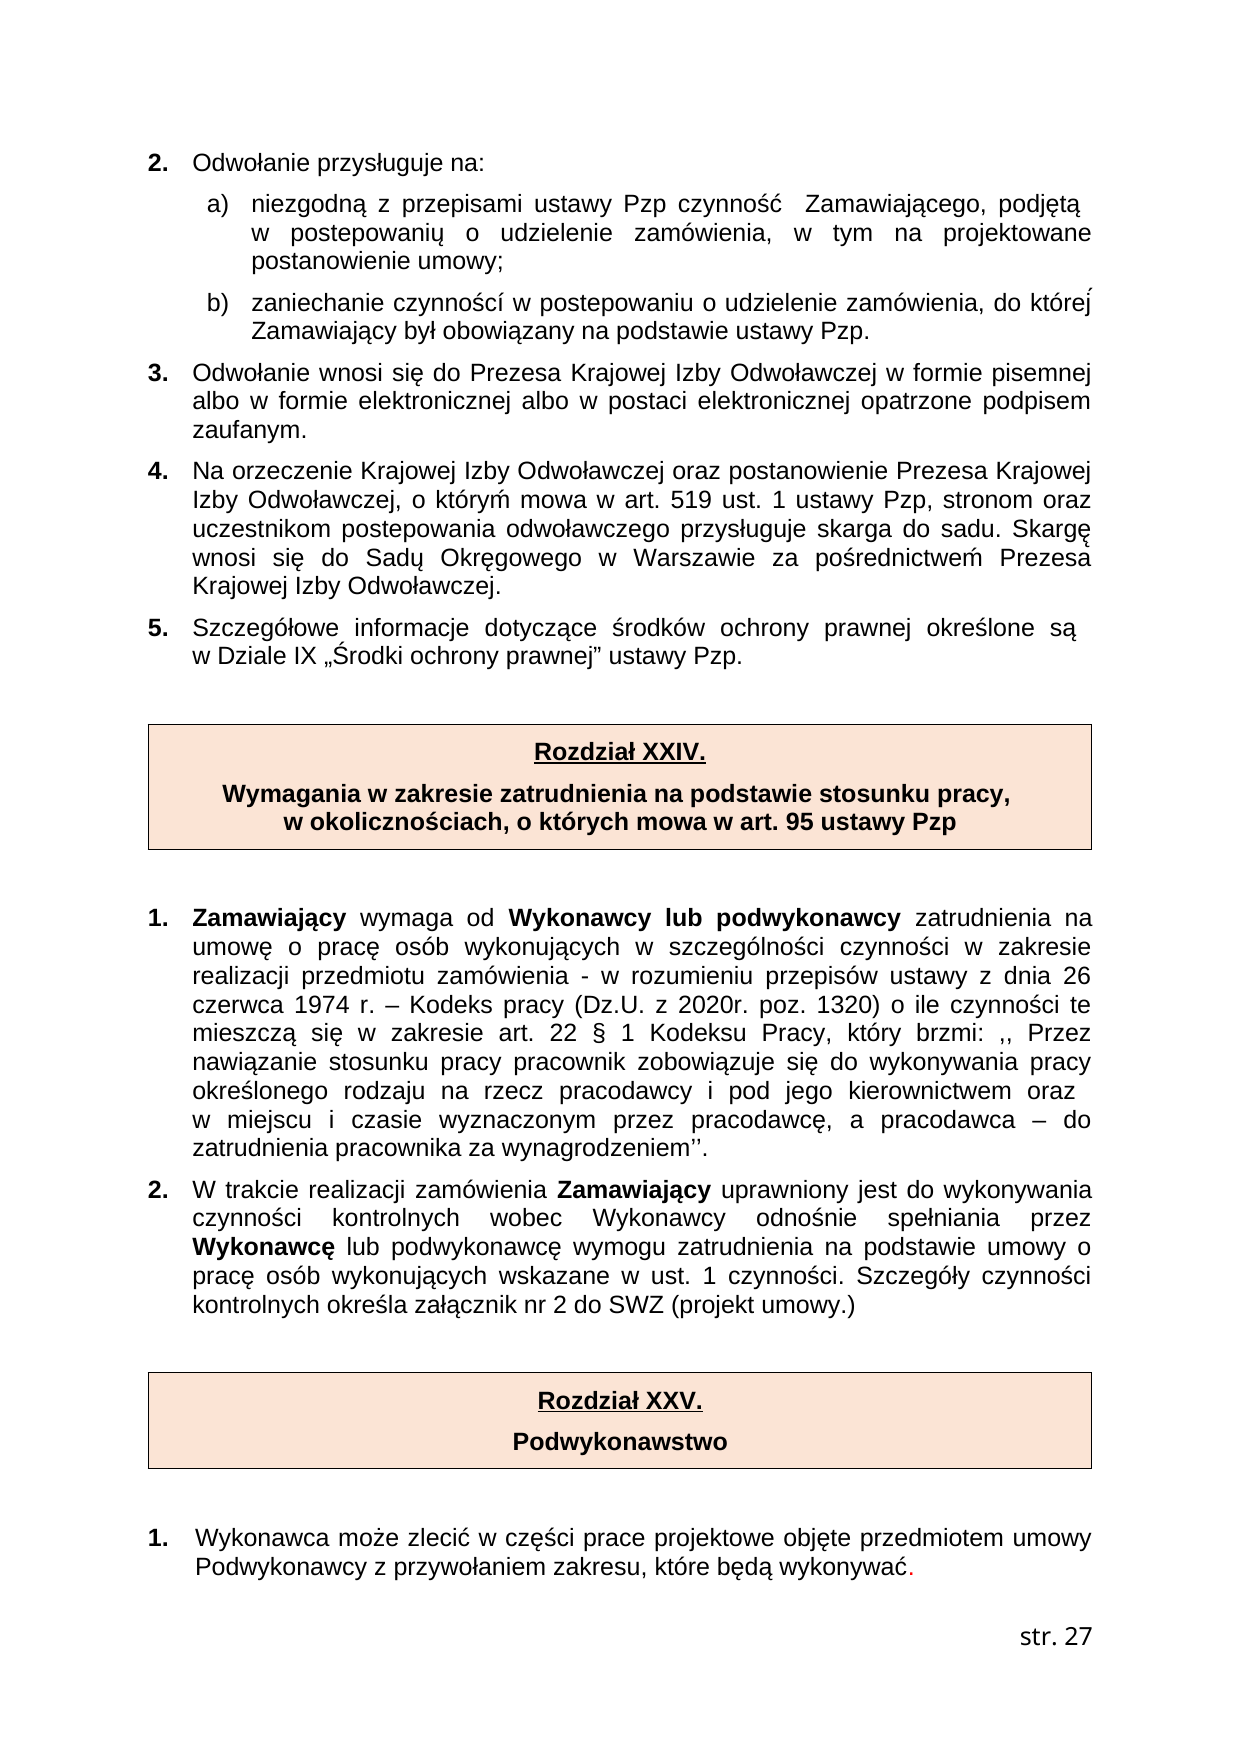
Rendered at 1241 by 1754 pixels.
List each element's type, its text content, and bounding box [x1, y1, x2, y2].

list Szczegółowe informacje dotyczące środków ochrony prawnej określone są w Dziale IX „Środki ochrony prawnej” ustawy Pzp. [148, 613, 1093, 670]
list W trakcie realizacji zamówienia Zamawiający uprawniony jest do wykonywania czynności kontrolnych wobec Wykonawcy odnośnie spełniania przez Wykonawcę lub podwykonawcę wymogu zatrudnienia na podstawie umowy o pracę osób wykonujących wskazane w ust. 1 czynności. Szczegóły czynności kontrolnych określa załącznik nr 2 do SWZ (projekt umowy.) [148, 1175, 1093, 1318]
list Zamawiający wymaga od Wykonawcy lub podwykonawcy zatrudnienia na umowę o pracę osób wykonujących w szczególności czynności w zakresie realizacji przedmiotu zamówienia - w rozumieniu przepisów ustawy z dnia 26 czerwca 1974 r. – Kodeks pracy (Dz.U. z 2020r. poz. 1320) o ile czynności te mieszczą się w zakresie art. 22 § 1 Kodeksu Pracy, który brzmi: ,, Przez nawiązanie stosunku pracy pracownik zobowiązuje się do wykonywania pracy określonego rodzaju na rzecz pracodawcy i pod jego kierownictwem oraz w miejscu i czasie wyznaczonym przez pracodawcę, a pracodawca – do zatrudnienia pracownika za wynagrodzeniem’’. [148, 903, 1093, 1162]
table_header Rozdział XXV. Podwykonawstwo [149, 1373, 1091, 1468]
list zaniechanie czynnoścí w postepowaniu o udzielenie zamówienia, do której́ Zamawiający był obowiązany na podstawie ustawy Pzp. [207, 288, 1093, 345]
list Odwołanie przysługuje na: [148, 148, 1093, 176]
list Odwołanie wnosi się do Prezesa Krajowej Izby Odwoławczej w formie pisemnej albo w formie elektronicznej albo w postaci elektronicznej opatrzone podpisem zaufanym. [148, 358, 1093, 444]
table_header Rozdział XXIV. Wymagania w zakresie zatrudnienia na podstawie stosunku pracy, w okolicznościach, o których mowa w art. 95 ustawy Pzp [149, 725, 1091, 849]
list niezgodną z przepisami ustawy Pzp czynność Zamawiającego, podjętą w postepowanių o udzielenie zamówienia, w tym na projektowane postanowienie umowy; [207, 189, 1093, 275]
list Na orzeczenie Krajowej Izby Odwoławczej oraz postanowienie Prezesa Krajowej Izby Odwoławczej, o któryḿ mowa w art. 519 ust. 1 ustawy Pzp, stronom oraz uczestnikom postepowania odwoławczego przysługuje skarga do sadu. Skargę̨ wnosi się do Sadų Okręgowego w Warszawie za pośrednictweḿ Prezesa Krajowej Izby Odwoławczej. [148, 456, 1093, 600]
list Wykonawca może zlecić w części prace projektowe objęte przedmiotem umowy Podwykonawcy z przywołaniem zakresu, które będą wykonywać. [148, 1523, 1093, 1581]
